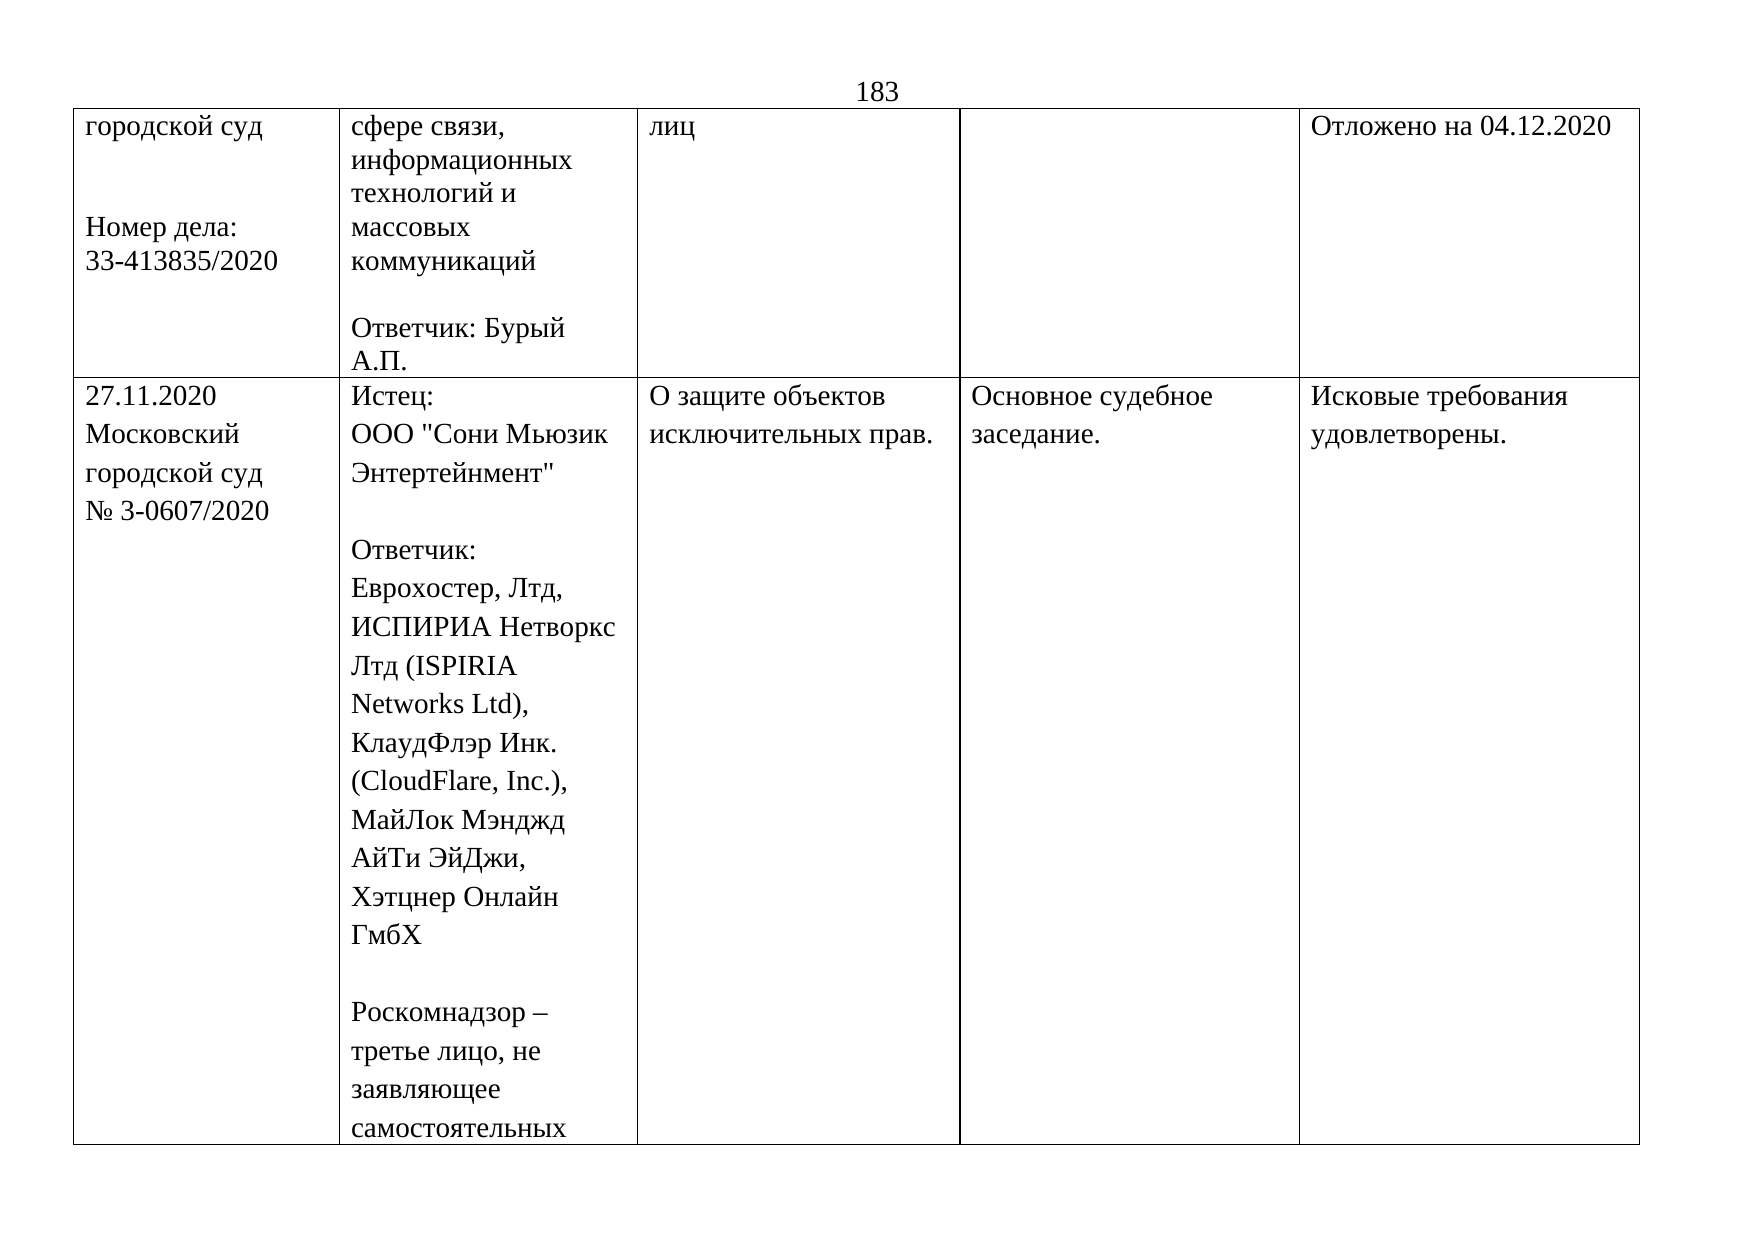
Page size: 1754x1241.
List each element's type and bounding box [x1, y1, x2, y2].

table_cell [1300, 378, 1639, 1144]
table_cell [638, 378, 959, 1144]
table_cell [74, 109, 339, 377]
table_cell [638, 109, 959, 377]
table_cell [340, 109, 637, 377]
table_cell [1300, 109, 1639, 377]
table_cell [340, 378, 637, 1144]
table_cell [74, 378, 339, 1144]
table_cell [961, 109, 1299, 377]
table_cell [961, 378, 1299, 1144]
